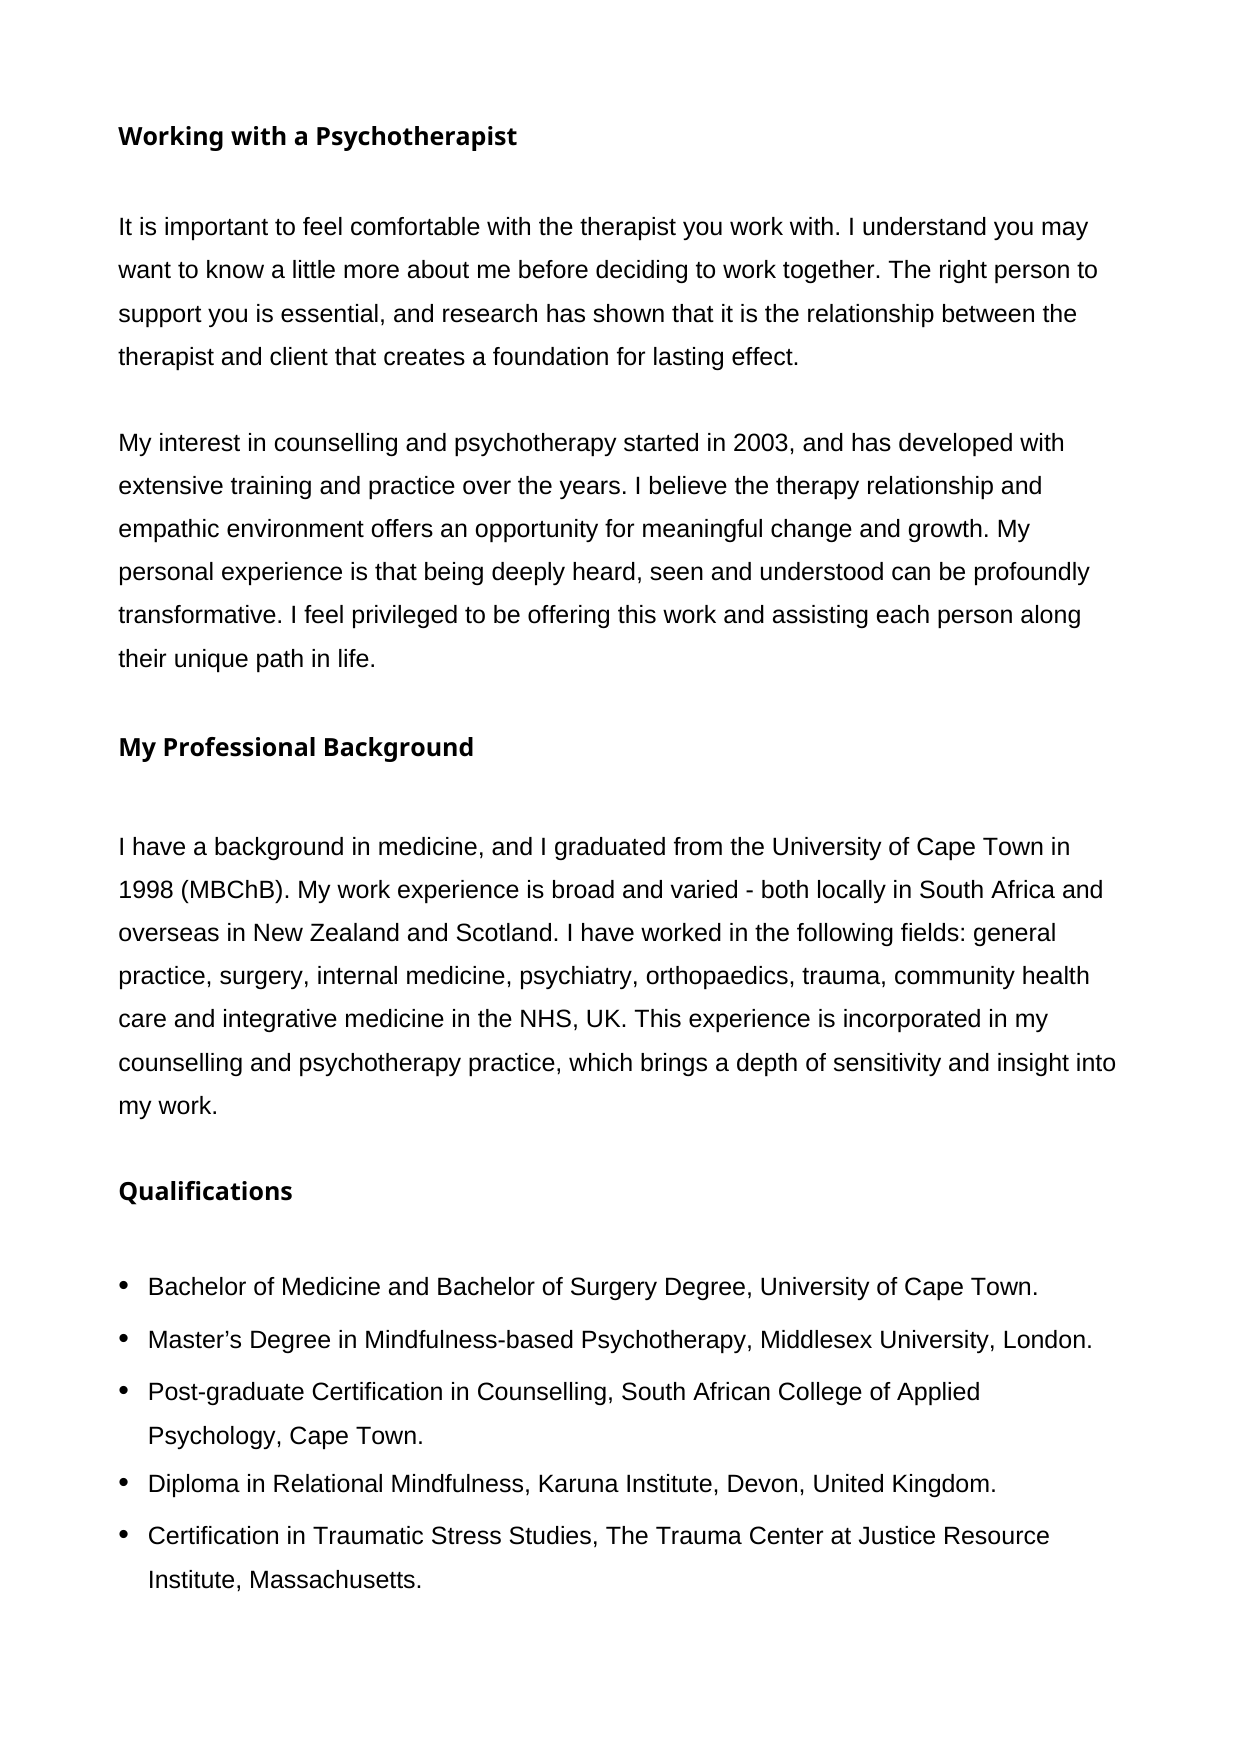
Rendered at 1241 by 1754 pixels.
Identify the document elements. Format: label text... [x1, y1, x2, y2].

list Post-graduate Certification in Counselling, South African College of Applied Psychology, Cape Town. [118, 1372, 1122, 1450]
text My interest in counselling and psychotherapy started in 2003, and has developed with extensive training and practice over the years. I believe the therapy relationship and empathic environment offers an opportunity for meaningful change and growth. My personal experience is that being deeply heard, seen and understood can be profoundly transformative. I feel privileged to be offering this work and assisting each person along their unique path in life. [118, 428, 1122, 672]
text Qualifications [118, 1173, 1122, 1207]
list Bachelor of Medicine and Bachelor of Surgery Degree, University of Cape Town. [118, 1267, 1122, 1302]
text My Professional Background [118, 730, 1122, 764]
list Master’s Degree in Mindfulness-based Psychotherapy, Middlesex University, London. [118, 1319, 1122, 1354]
text Working with a Psychotherapist [118, 118, 1122, 152]
text I have a background in medicine, and I graduated from the University of Cape Town in 1998 (MBChB). My work experience is broad and varied - both locally in South Africa and overseas in New Zealand and Scotland. I have worked in the following fields: general practice, surgery, internal medicine, psychiatry, orthopaedics, trauma, community health care and integrative medicine in the NHS, UK. This experience is incorporated in my counselling and psychotherapy practice, which brings a depth of sensitivity and insight into my work. [118, 832, 1122, 1119]
list Diploma in Relational Mindfulness, Karuna Institute, Devon, United Kingdom. [118, 1464, 1122, 1499]
list Certification in Traumatic Stress Studies, The Trauma Center at Justice Resource Institute, Massachusetts. [118, 1516, 1122, 1594]
text It is important to feel comfortable with the therapist you work with. I understand you may want to know a little more about me before deciding to work together. The right person to support you is essential, and research has shown that it is the relationship between the therapist and client that creates a foundation for lasting effect. [118, 212, 1122, 370]
